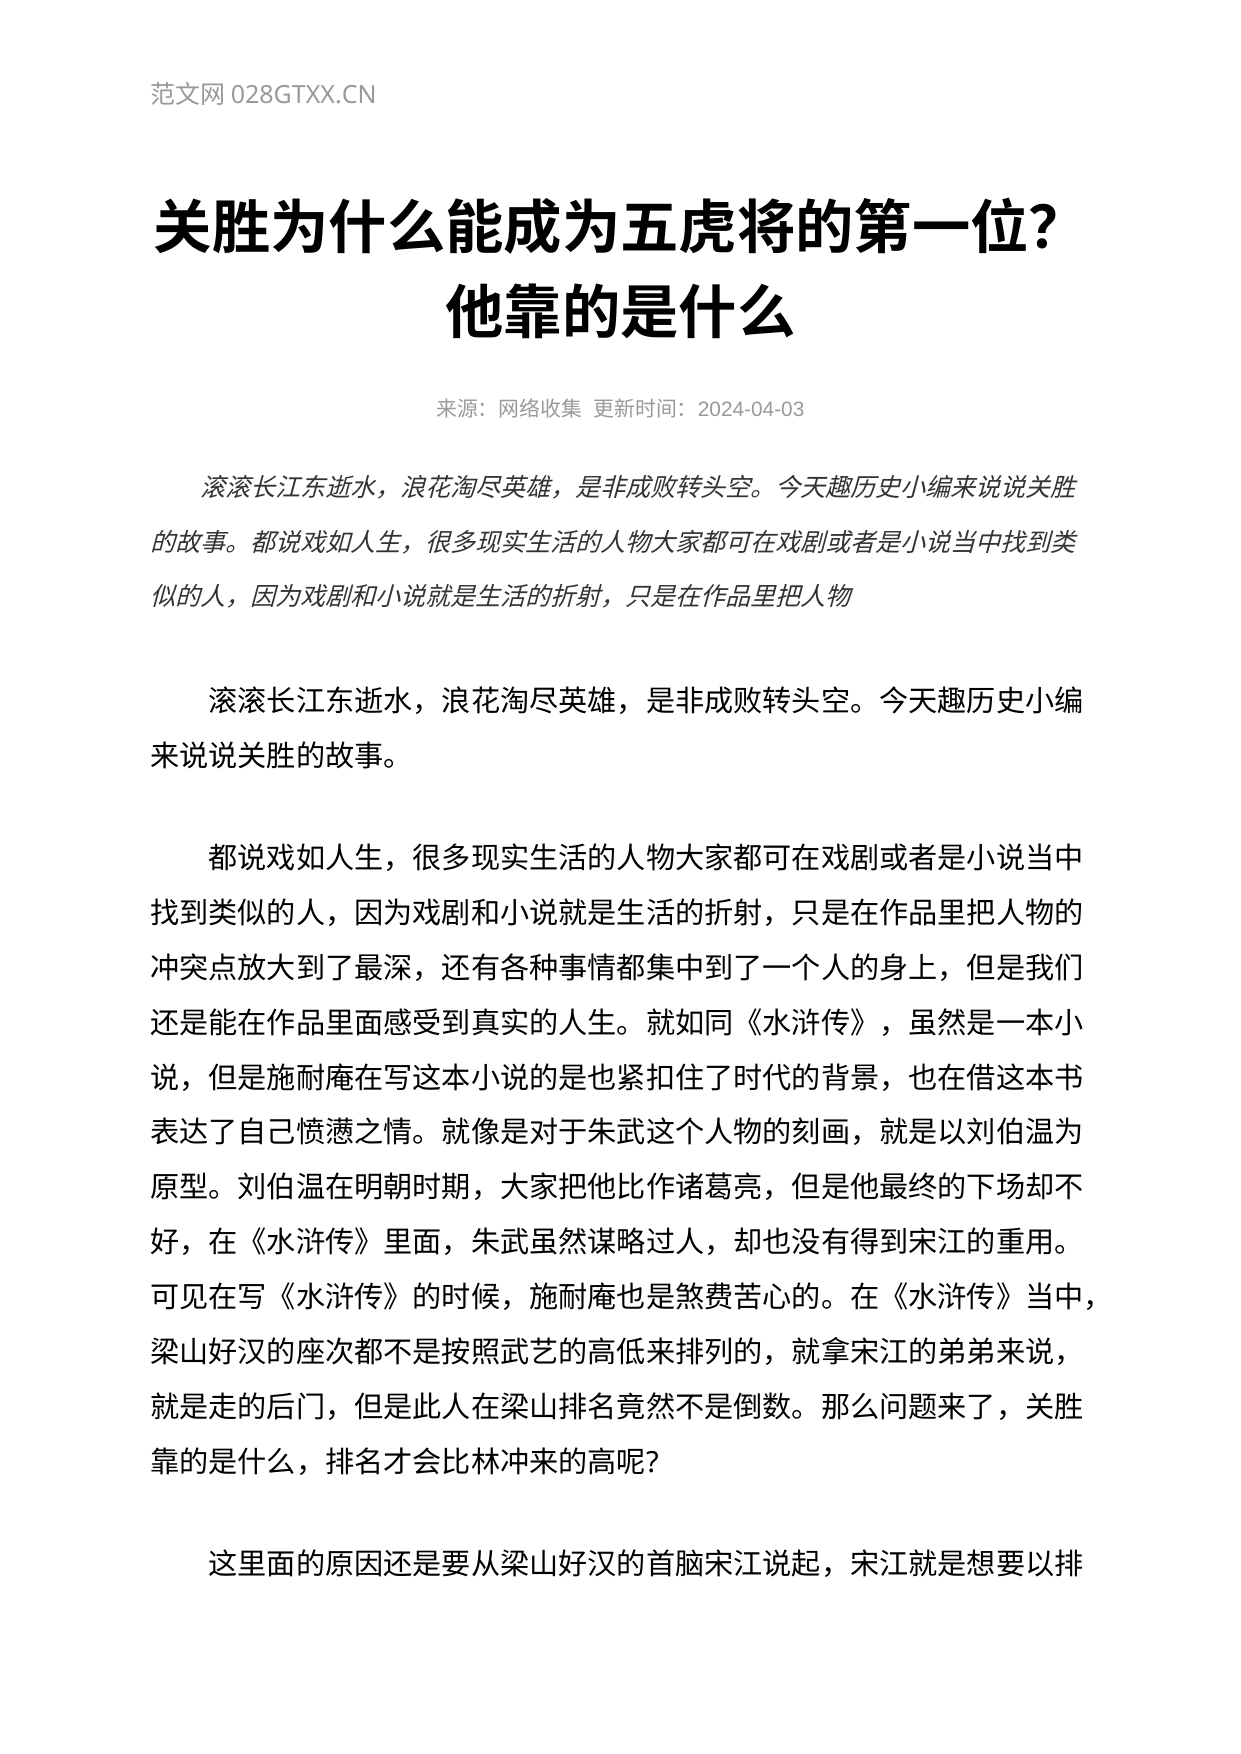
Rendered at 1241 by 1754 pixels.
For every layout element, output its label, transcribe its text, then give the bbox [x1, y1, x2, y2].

text 来源：网络收集 更新时间：2024-04-03 [150, 397, 1090, 421]
text 滚滚长江东逝水，浪花淘尽英雄，是非成败转头空。今天趣历史小编来说说关胜的故事。都说戏如人生，很多现实生活的人物大家都可在戏剧或者是小说当中找到类似的人，因为戏剧和小说就是生活的折射，只是在作品里把人物 [150, 468, 1090, 613]
text 都说戏如人生，很多现实生活的人物大家都可在戏剧或者是小说当中找到类似的人，因为戏剧和小说就是生活的折射，只是在作品里把人物的冲突点放大到了最深，还有各种事情都集中到了一个人的身上，但是我们还是能在作品里面感受到真实的人生。就如同《水浒传》，虽然是一本小说，但是施耐庵在写这本小说的是也紧扣住了时代的背景，也在借这本书表达了自己愤懑之情。就像是对于朱武这个人物的刻画，就是以刘伯温为原型。刘伯温在明朝时期，大家把他比作诸葛亮，但是他最终的下场却不好，在《水浒传》里面，朱武虽然谋略过人，却也没有得到宋江的重用。可见在写《水浒传》的时候，施耐庵也是煞费苦心的。在《水浒传》当中，梁山好汉的座次都不是按照武艺的高低来排列的，就拿宋江的弟弟来说，就是走的后门，但是此人在梁山排名竟然不是倒数。那么问题来了，关胜靠的是什么，排名才会比林冲来的高呢? [150, 834, 1090, 1481]
text 滚滚长江东逝水，浪花淘尽英雄，是非成败转头空。今天趣历史小编来说说关胜的故事。 [150, 678, 1090, 775]
subtitle 关胜为什么能成为五虎将的第一位？他靠的是什么 [150, 181, 1090, 350]
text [150, 1540, 1090, 1583]
